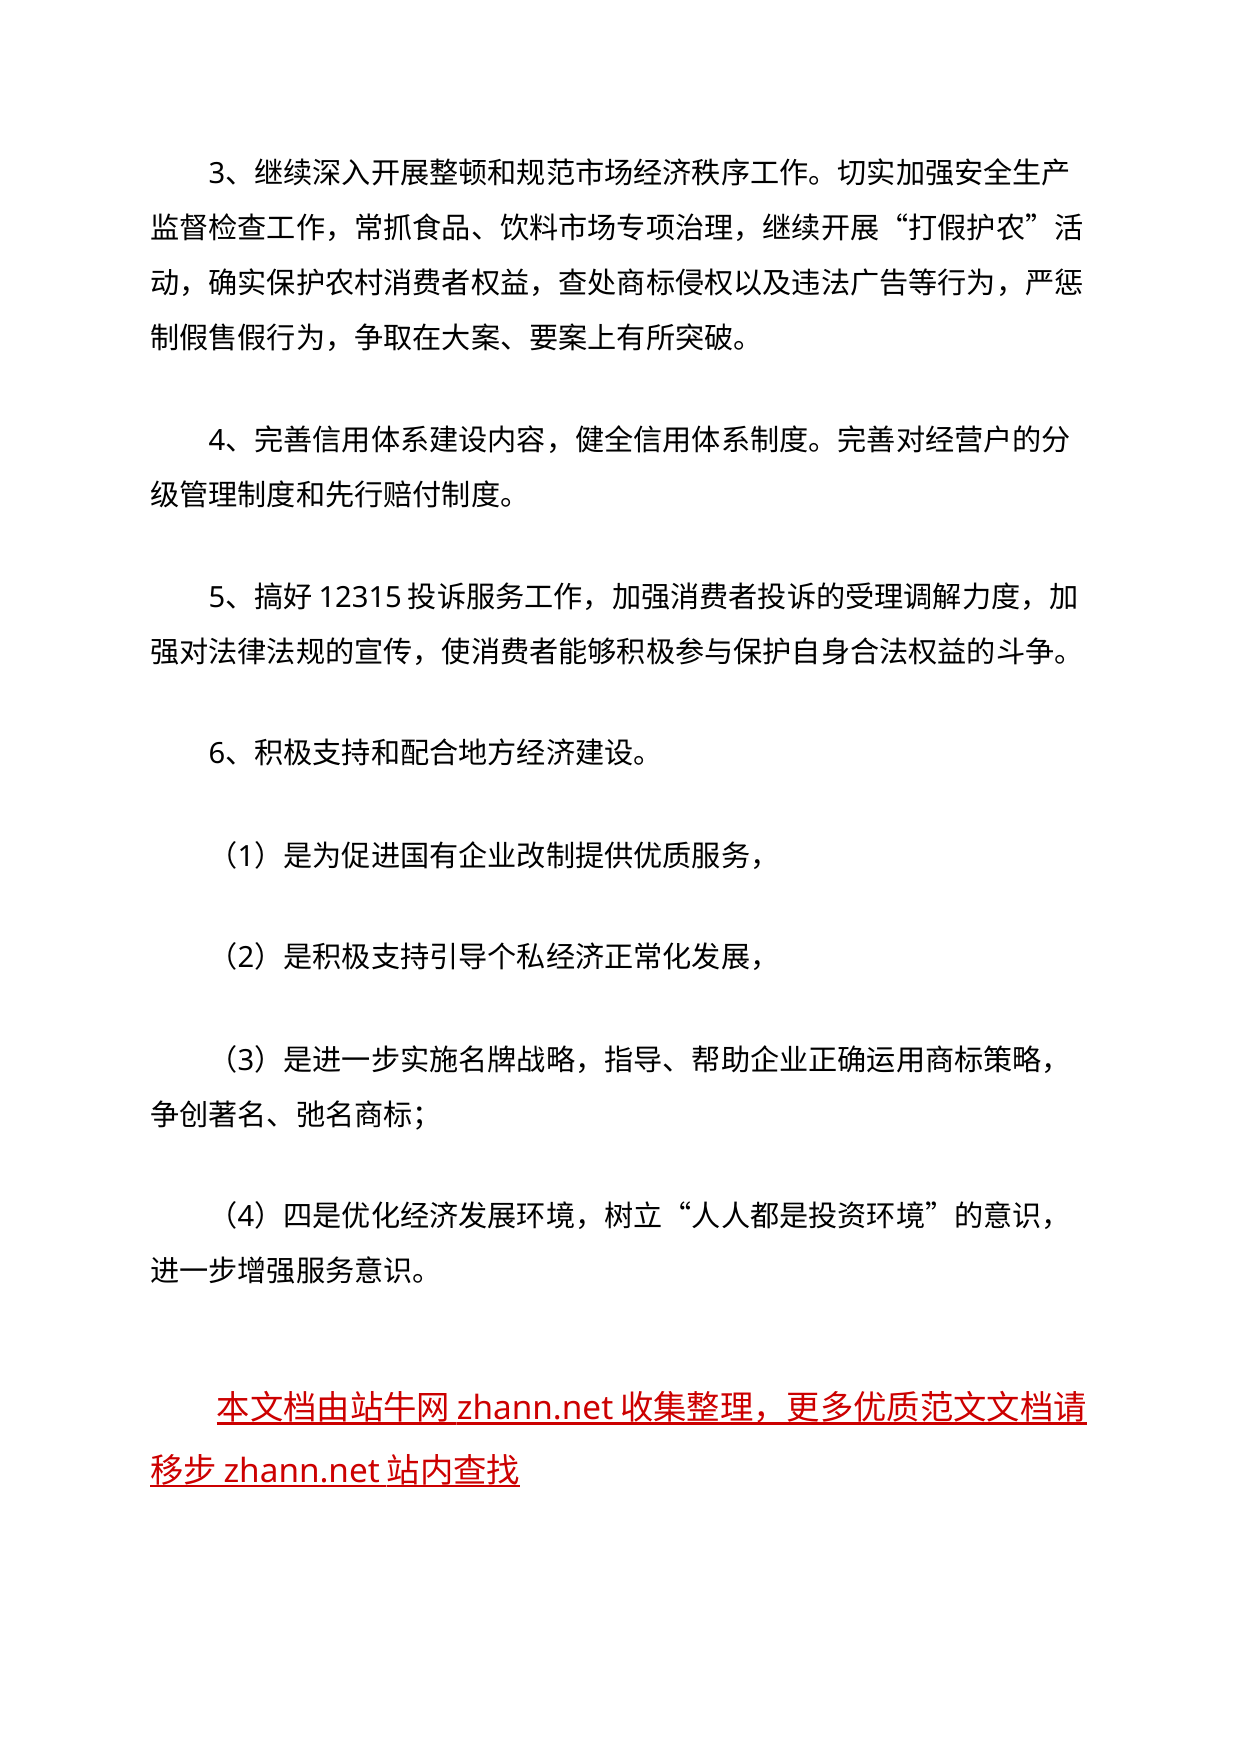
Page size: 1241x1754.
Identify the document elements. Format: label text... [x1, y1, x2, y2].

text （4）四是优化经济发展环境，树立“人人都是投资环境”的意识，进一步增强服务意识。 [150, 1193, 1090, 1290]
text 4、完善信用体系建设内容，健全信用体系制度。完善对经营户的分级管理制度和先行赔付制度。 [150, 417, 1090, 514]
text 3、继续深入开展整顿和规范市场经济秩序工作。切实加强安全生产监督检查工作，常抓食品、饮料市场专项治理，继续开展“打假护农”活动，确实保护农村消费者权益，查处商标侵权以及违法广告等行为，严惩制假售假行为，争取在大案、要案上有所突破。 [150, 150, 1090, 357]
text （3）是进一步实施名牌战略，指导、帮助企业正确运用商标策略，争创著名、弛名商标； [150, 1036, 1090, 1133]
text 本文档由站牛网zhann.net收集整理，更多优质范文文档请移步zhann.net站内查找 [150, 1381, 1090, 1492]
text （1）是为促进国有企业改制提供优质服务， [150, 832, 1090, 874]
text 6、积极支持和配合地方经济建设。 [150, 730, 1090, 772]
text 5、搞好12315投诉服务工作，加强消费者投诉的受理调解力度，加强对法律法规的宣传，使消费者能够积极参与保护自身合法权益的斗争。 [150, 573, 1090, 671]
text （2）是积极支持引导个私经济正常化发展， [150, 934, 1090, 976]
